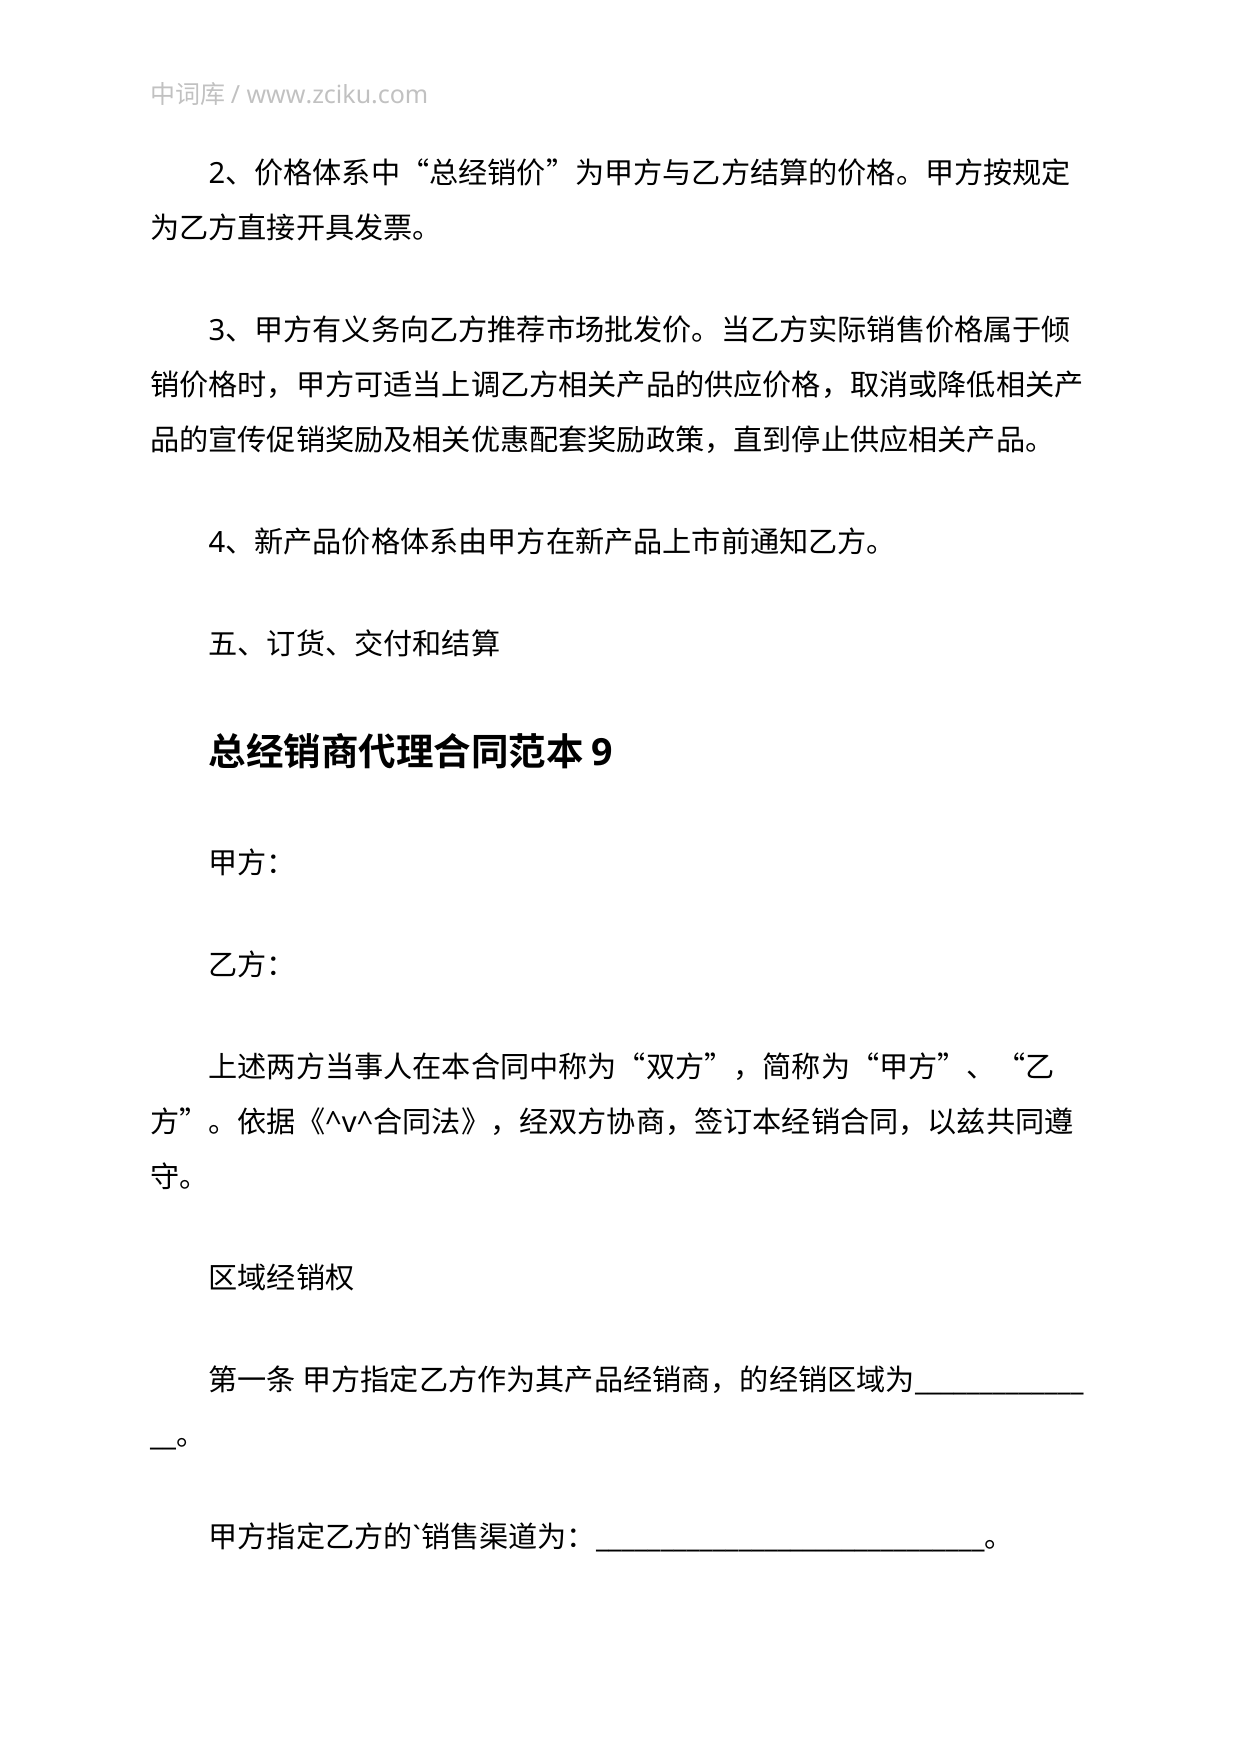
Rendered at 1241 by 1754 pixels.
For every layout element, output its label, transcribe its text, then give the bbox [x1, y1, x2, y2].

text 甲方： [150, 840, 1090, 882]
text 第一条 甲方指定乙方作为其产品经销商，的经销区域为_______________。 [150, 1357, 1090, 1454]
text 区域经销权 [150, 1255, 1090, 1297]
text 乙方： [150, 942, 1090, 984]
text 4、新产品价格体系由甲方在新产品上市前通知乙方。 [150, 518, 1090, 561]
text 上述两方当事人在本合同中称为“双方”，简称为“甲方”、“乙方”。依据《^v^合同法》，经双方协商，签订本经销合同，以兹共同遵守。 [150, 1043, 1090, 1196]
text 2、价格体系中“总经销价”为甲方与乙方结算的价格。甲方按规定为乙方直接开具发票。 [150, 150, 1090, 247]
text 五、订货、交付和结算 [150, 620, 1090, 663]
text 甲方指定乙方的`销售渠道为：______________________________。 [150, 1514, 1090, 1556]
text 总经销商代理合同范本9 [150, 722, 1090, 777]
text 3、甲方有义务向乙方推荐市场批发价。当乙方实际销售价格属于倾销价格时，甲方可适当上调乙方相关产品的供应价格，取消或降低相关产品的宣传促销奖励及相关优惠配套奖励政策，直到停止供应相关产品。 [150, 307, 1090, 459]
